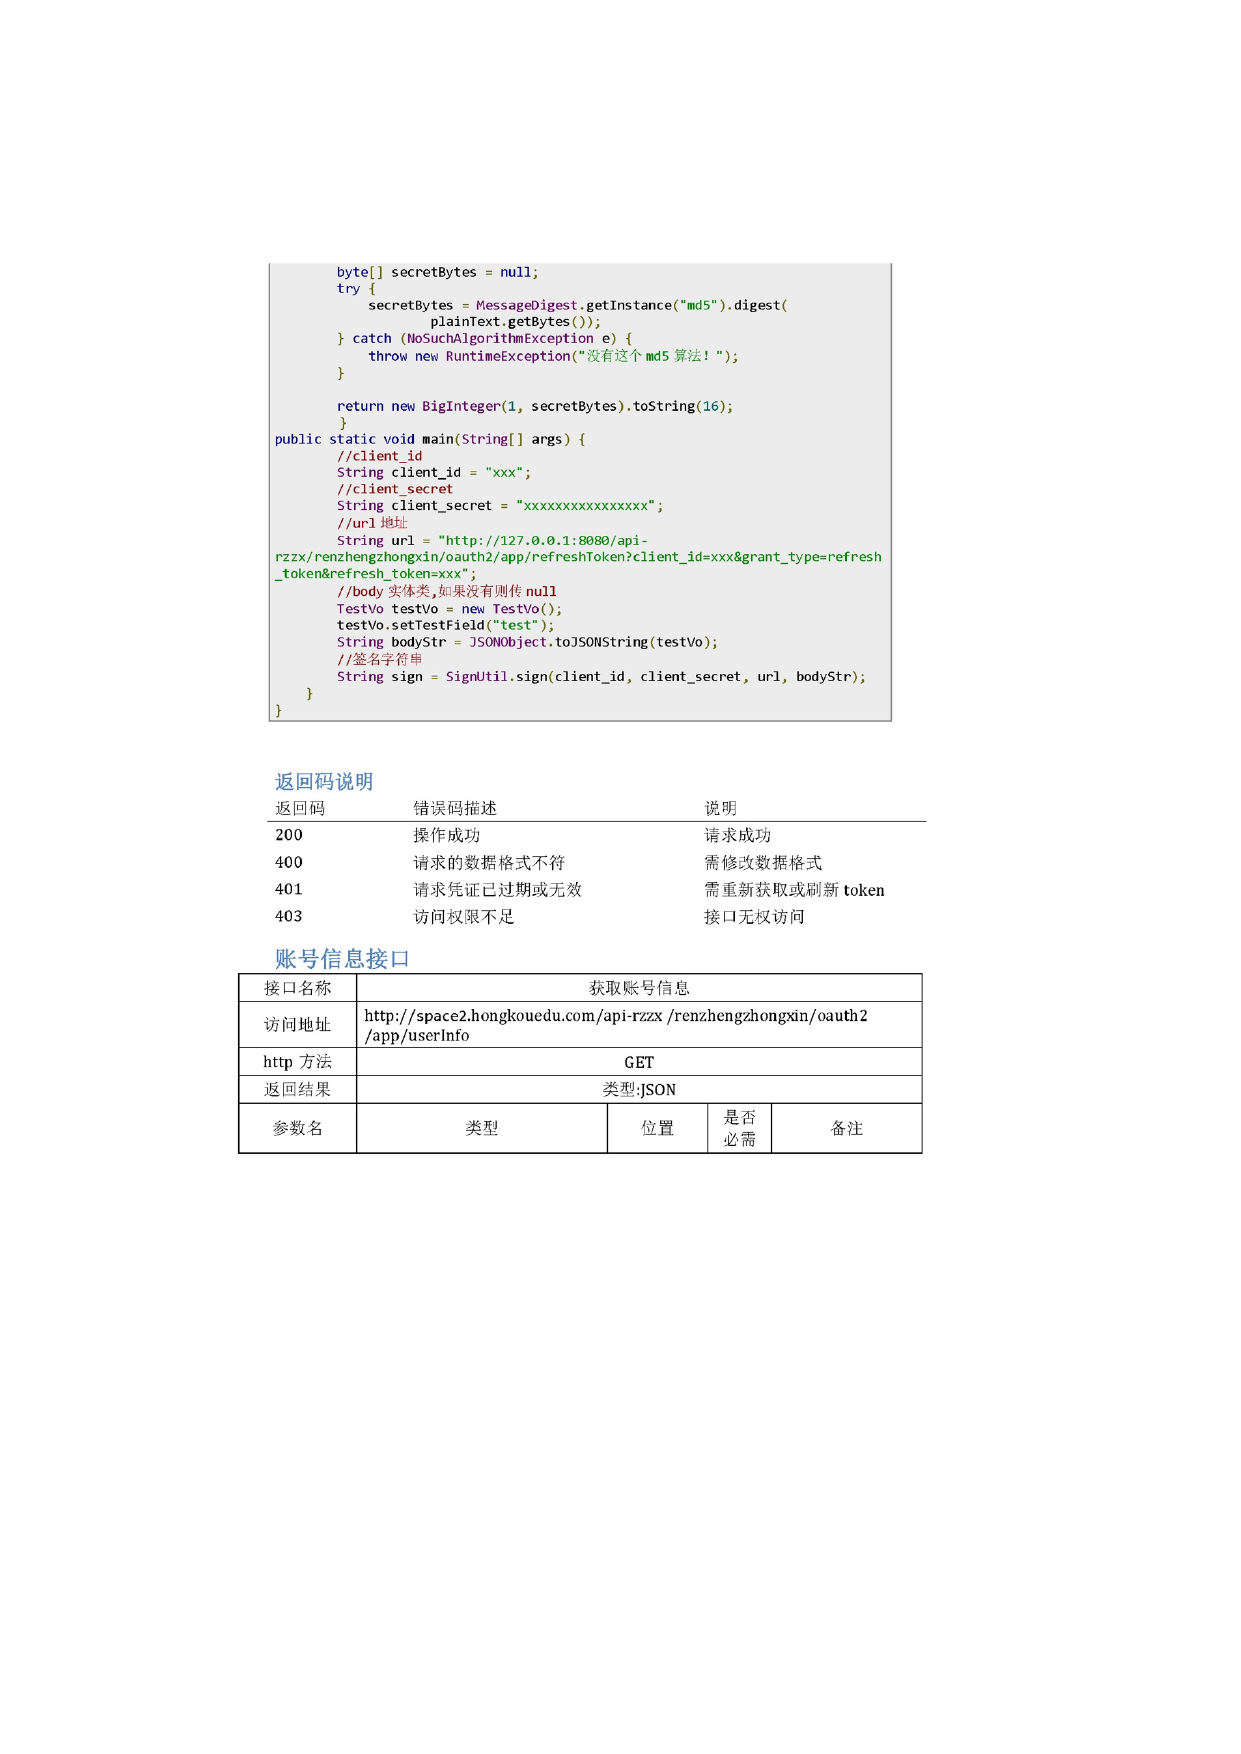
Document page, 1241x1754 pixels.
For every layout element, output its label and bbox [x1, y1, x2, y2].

picture [147, 162, 1013, 1282]
